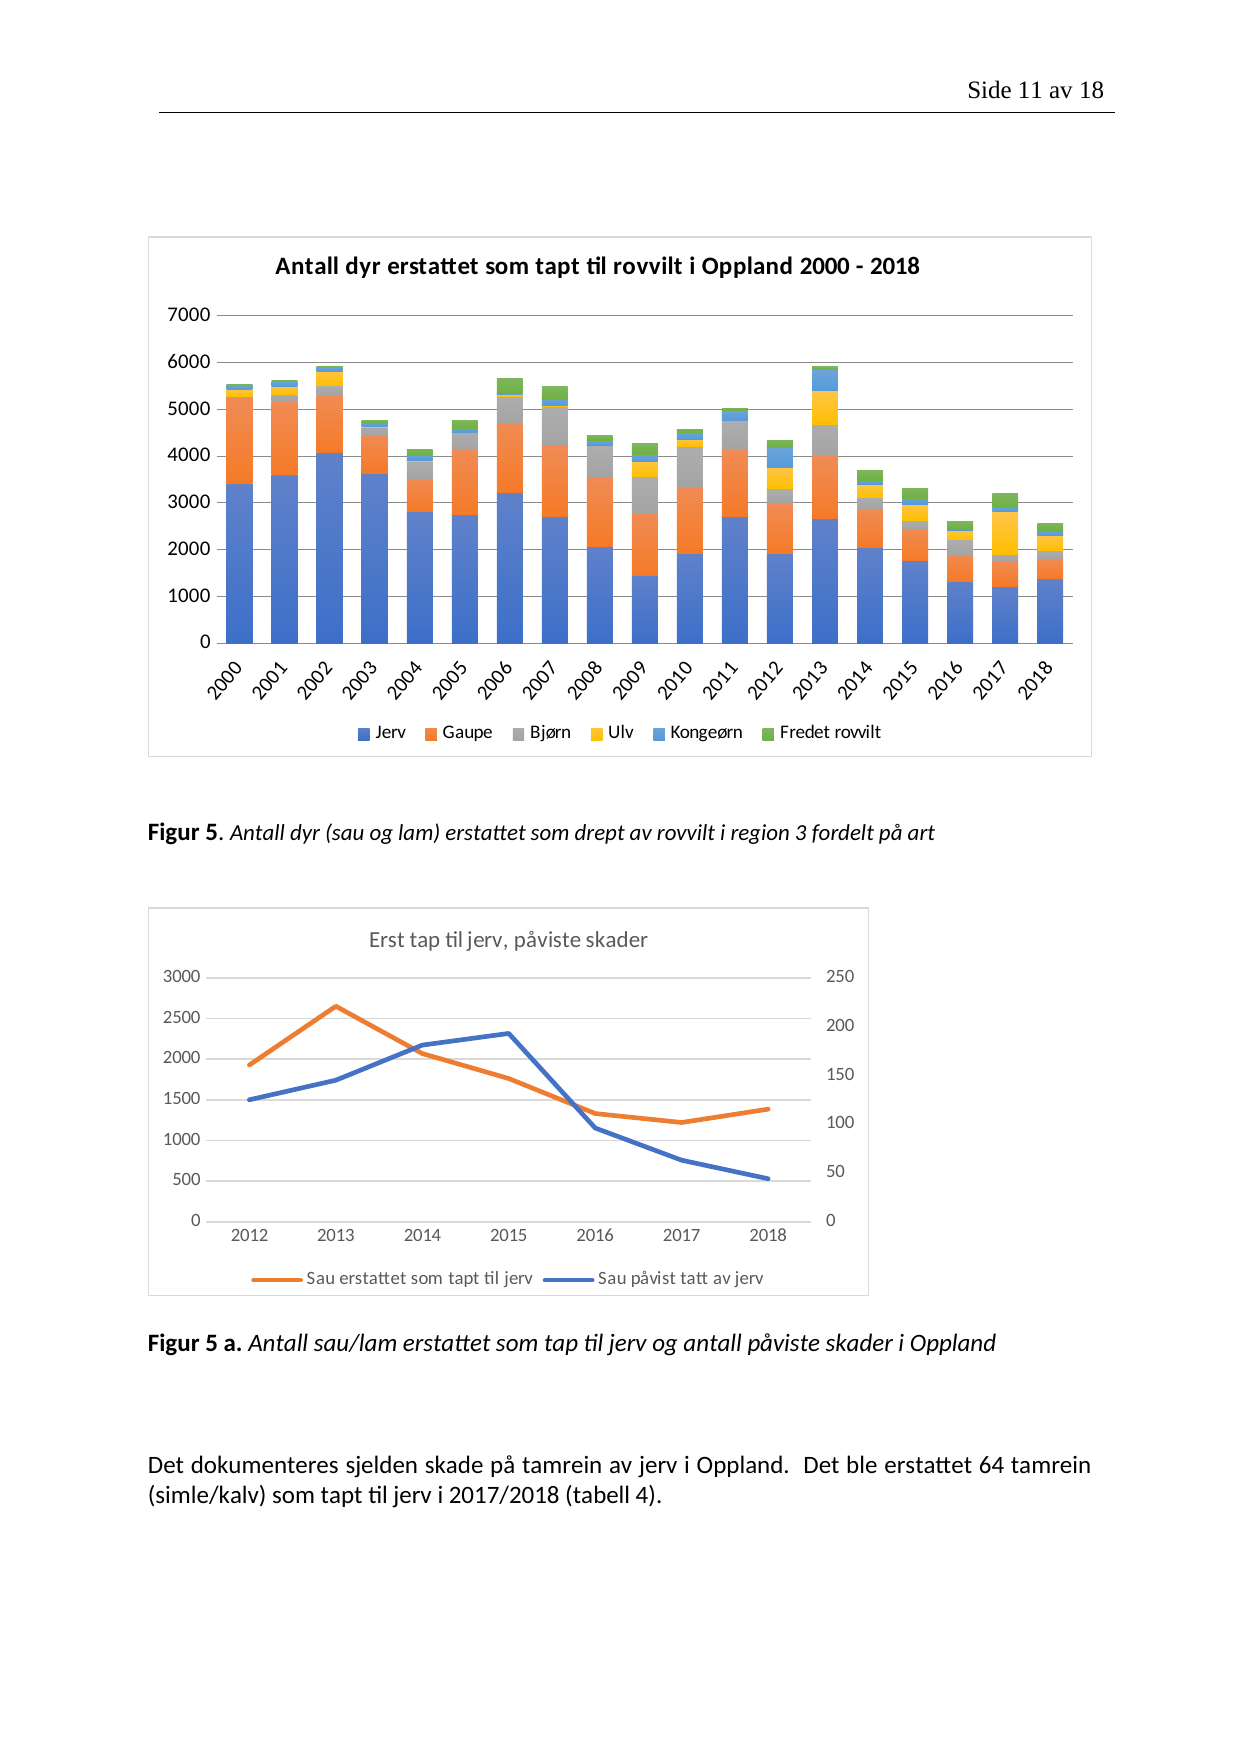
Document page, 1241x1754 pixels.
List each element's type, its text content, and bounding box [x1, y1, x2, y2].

text Figur 5. Antall dyr (sau og lam) erstattet som drept av rovvilt i region 3 fordelt på art [148, 816, 1092, 846]
text Det dokumenteres sjelden skade på tamrein av jerv i Oppland. Det ble erstattet 64 tamrein (simle/kalv) som tapt til jerv i 2017/2018 (tabell 4). [148, 1449, 1092, 1510]
text Figur 5 a. Antall sau/lam erstattet som tap til jerv og antall påviste skader i Oppland [148, 1327, 1092, 1357]
